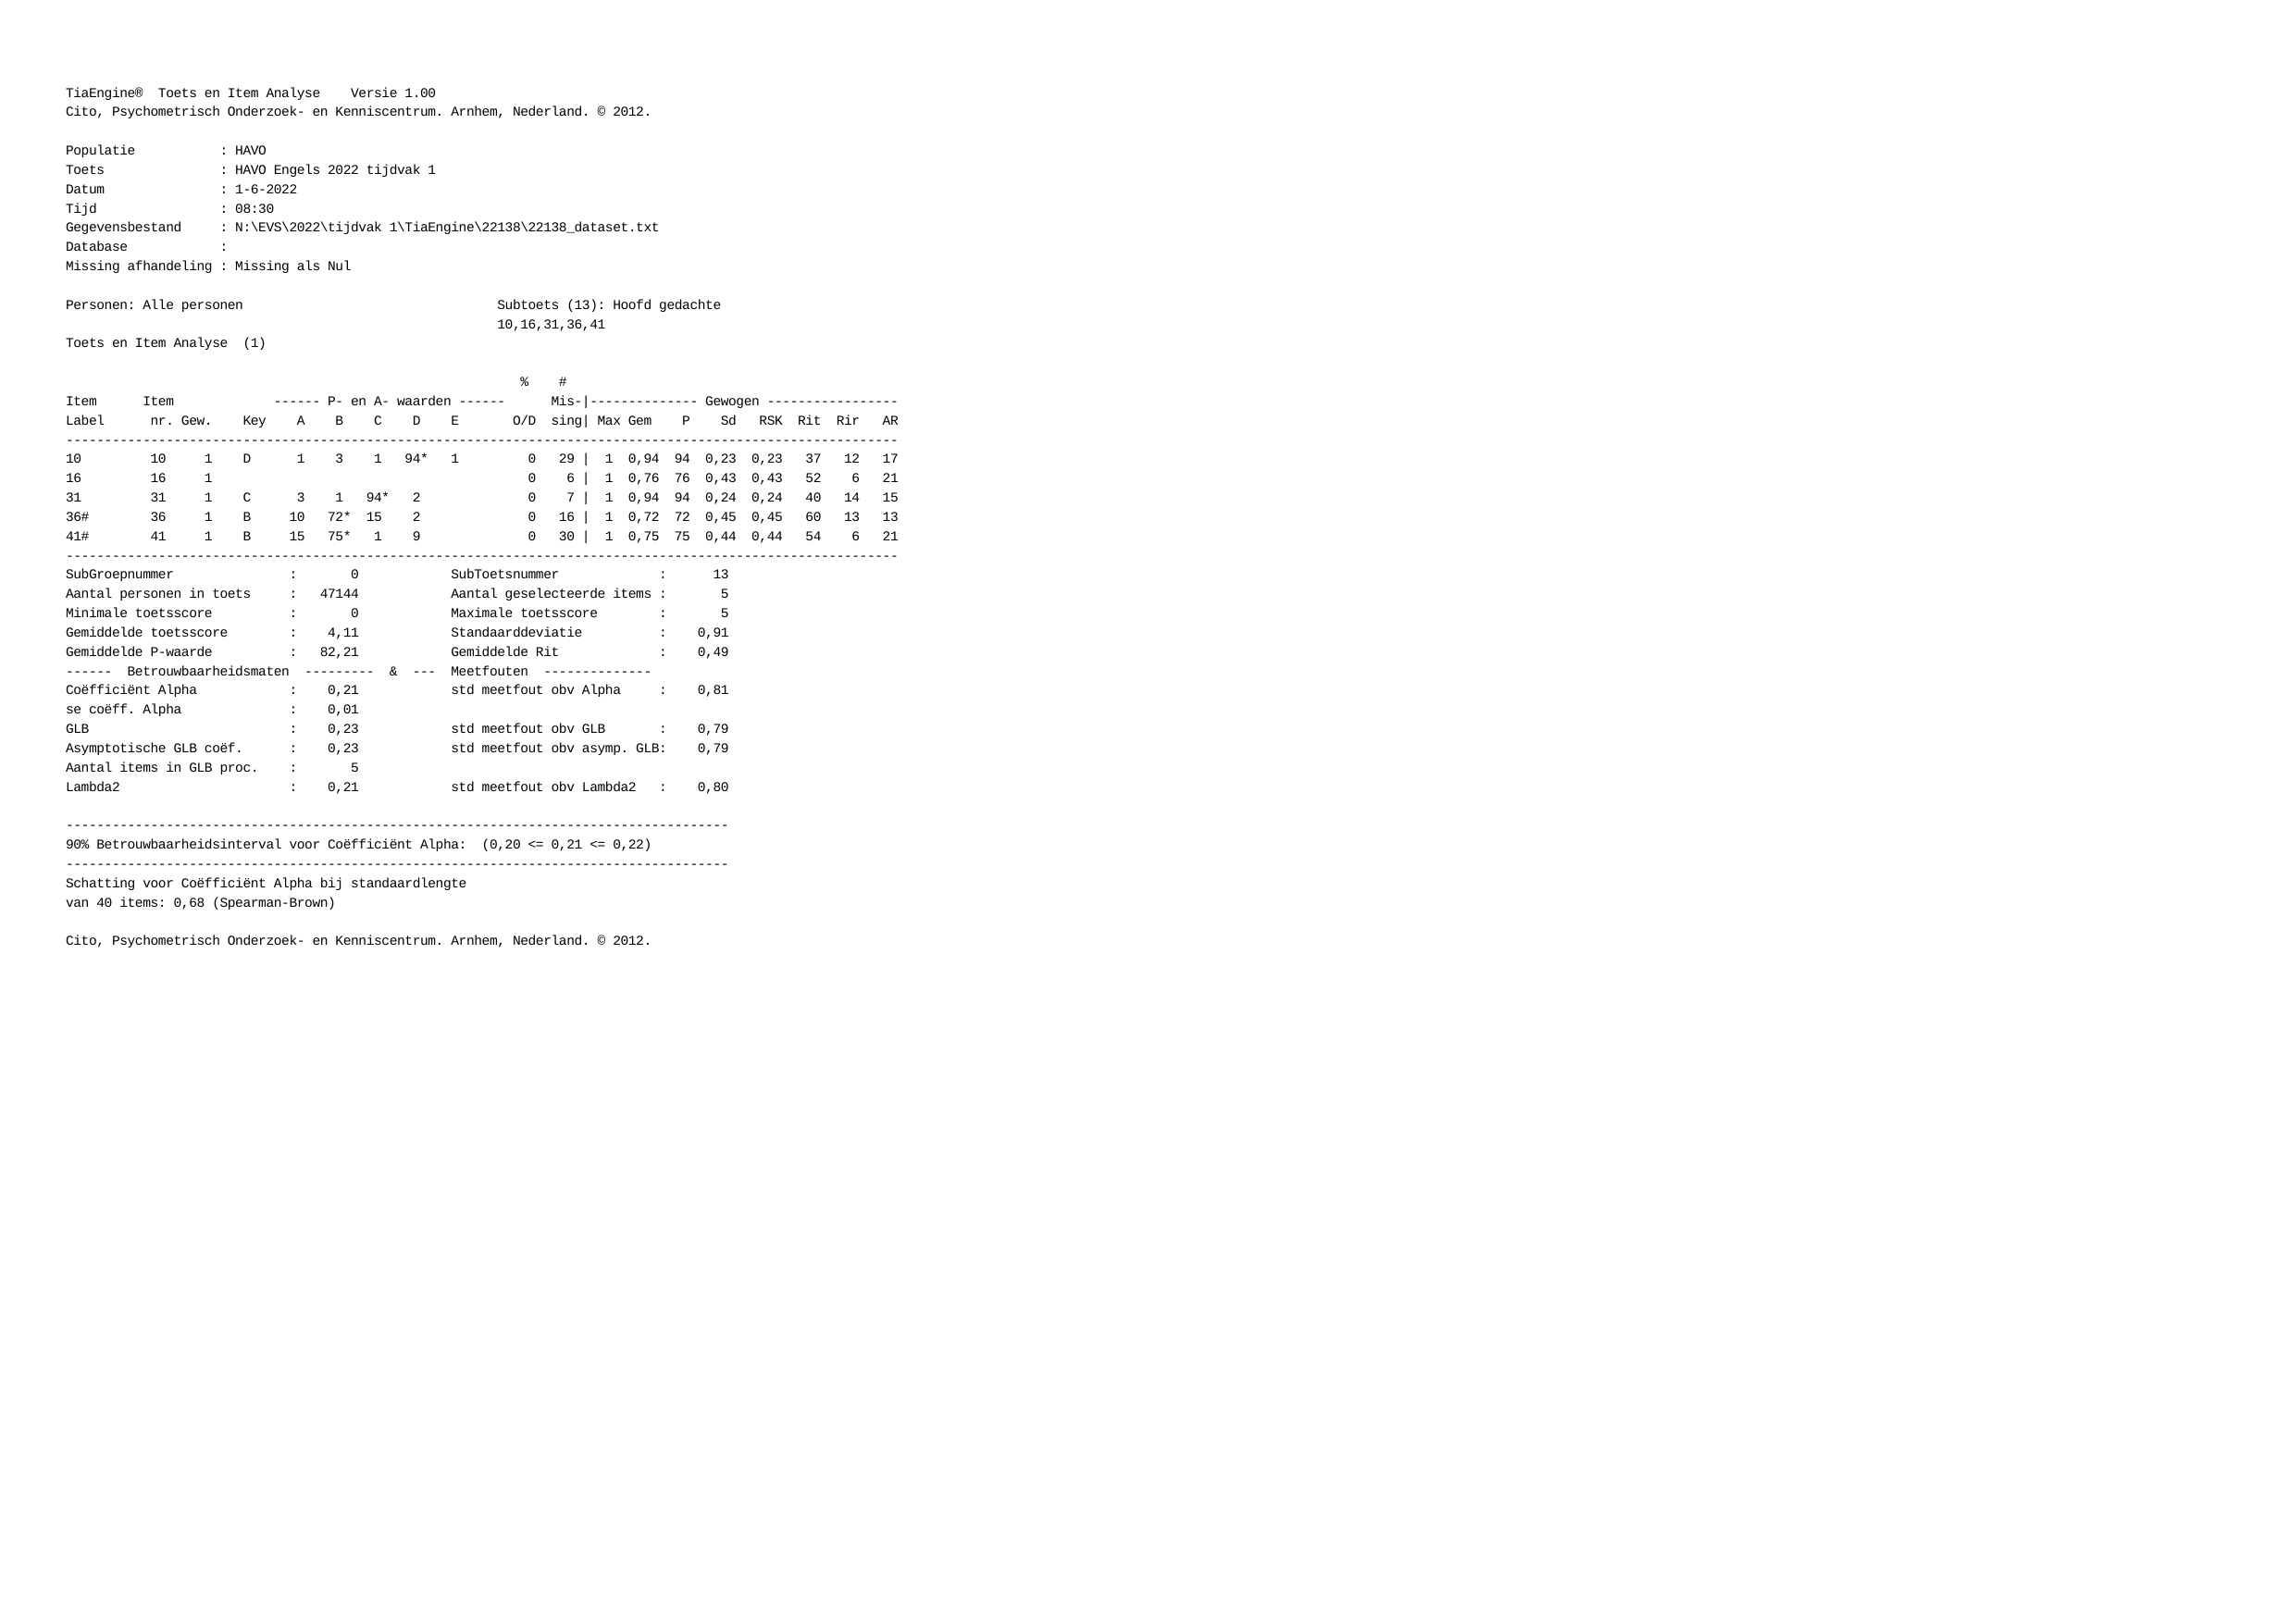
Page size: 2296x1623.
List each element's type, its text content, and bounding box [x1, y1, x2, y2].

text Gemiddelde P-waarde : 82,21 Gemiddelde Rit : 0,49 [66, 641, 2252, 660]
text Tijd : 08:30 [66, 197, 2252, 217]
text ------------------------------------------------------------------------------------------------------------ [66, 544, 2252, 564]
text SubGroepnummer : 0 SubToetsnummer : 13 [66, 564, 2252, 583]
text 90% Betrouwbaarheidsinterval voor Coëfficiënt Alpha: (0,20 <= 0,21 <= 0,22) [66, 834, 2252, 853]
text Lambda2 : 0,21 std meetfout obv Lambda2 : 0,80 [66, 775, 2252, 795]
text GLB : 0,23 std meetfout obv GLB : 0,79 [66, 718, 2252, 737]
text Cito, Psychometrisch Onderzoek- en Kenniscentrum. Arnhem, Nederland. © 2012. [66, 101, 2252, 120]
text ------ Betrouwbaarheidsmaten --------- & --- Meetfouten -------------- [66, 660, 2252, 679]
text 41# 41 1 B 15 75* 1 9 0 30 | 1 0,75 75 0,44 0,44 54 6 21 [66, 526, 2252, 544]
text 16 16 1 0 6 | 1 0,76 76 0,43 0,43 52 6 21 [66, 467, 2252, 487]
text 36# 36 1 B 10 72* 15 2 0 16 | 1 0,72 72 0,45 0,45 60 13 13 [66, 506, 2252, 526]
text Label nr. Gew. Key A B C D E O/D sing| Max Gem P Sd RSK Rit Rir AR [66, 410, 2252, 428]
text -------------------------------------------------------------------------------------- [66, 853, 2252, 873]
text Populatie : HAVO [66, 140, 2252, 159]
text Schatting voor Coëfficiënt Alpha bij standaardlengte [66, 873, 2252, 891]
text Database : [66, 236, 2252, 255]
text Gegevensbestand : N:\EVS\2022\tijdvak 1\TiaEngine\22138\22138_dataset.txt [66, 217, 2252, 236]
text Asymptotische GLB coëf. : 0,23 std meetfout obv asymp. GLB: 0,79 [66, 737, 2252, 757]
text -------------------------------------------------------------------------------------- [66, 814, 2252, 834]
text Item Item ------ P- en A- waarden ------ Mis-|-------------- Gewogen ----------------- [66, 390, 2252, 410]
text Toets en Item Analyse (1) [66, 332, 2252, 352]
text Personen: Alle personen Subtoets (13): Hoofd gedachte [66, 294, 2252, 313]
text 10 10 1 D 1 3 1 94* 1 0 29 | 1 0,94 94 0,23 0,23 37 12 17 [66, 448, 2252, 467]
text ------------------------------------------------------------------------------------------------------------ [66, 428, 2252, 448]
text Datum : 1-6-2022 [66, 179, 2252, 197]
text Gemiddelde toetsscore : 4,11 Standaarddeviatie : 0,91 [66, 622, 2252, 641]
text Cito, Psychometrisch Onderzoek- en Kenniscentrum. Arnhem, Nederland. © 2012. [66, 930, 2252, 949]
text 31 31 1 C 3 1 94* 2 0 7 | 1 0,94 94 0,24 0,24 40 14 15 [66, 487, 2252, 506]
text Coëfficiënt Alpha : 0,21 std meetfout obv Alpha : 0,81 [66, 679, 2252, 699]
text 10,16,31,36,41 [66, 313, 2252, 332]
text Missing afhandeling : Missing als Nul [66, 255, 2252, 275]
text Aantal items in GLB proc. : 5 [66, 757, 2252, 775]
text % # [66, 371, 2252, 390]
text TiaEngine® Toets en Item Analyse Versie 1.00 [66, 81, 2252, 101]
text se coëff. Alpha : 0,01 [66, 699, 2252, 718]
text van 40 items: 0,68 (Spearman-Brown) [66, 891, 2252, 911]
text Minimale toetsscore : 0 Maximale toetsscore : 5 [66, 602, 2252, 622]
text Toets : HAVO Engels 2022 tijdvak 1 [66, 159, 2252, 179]
text Aantal personen in toets : 47144 Aantal geselecteerde items : 5 [66, 583, 2252, 602]
